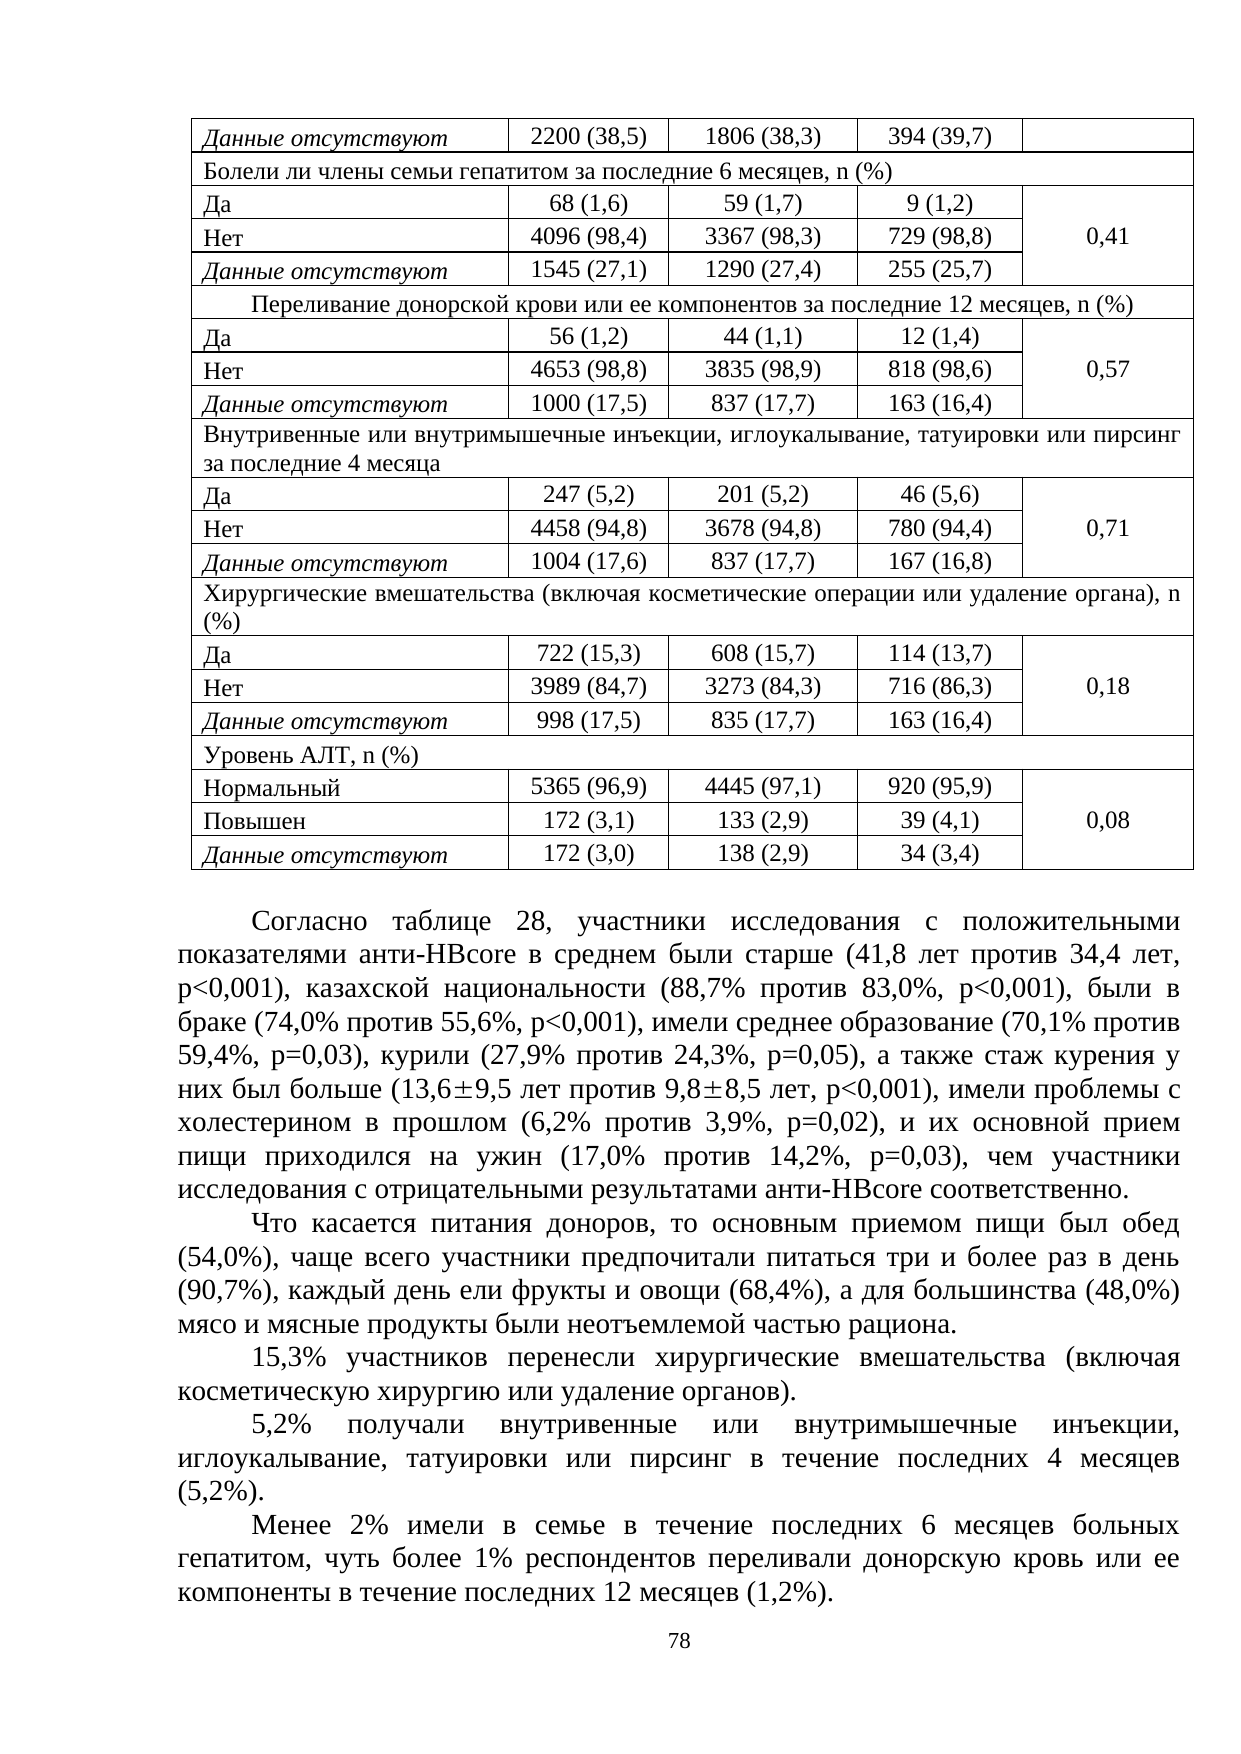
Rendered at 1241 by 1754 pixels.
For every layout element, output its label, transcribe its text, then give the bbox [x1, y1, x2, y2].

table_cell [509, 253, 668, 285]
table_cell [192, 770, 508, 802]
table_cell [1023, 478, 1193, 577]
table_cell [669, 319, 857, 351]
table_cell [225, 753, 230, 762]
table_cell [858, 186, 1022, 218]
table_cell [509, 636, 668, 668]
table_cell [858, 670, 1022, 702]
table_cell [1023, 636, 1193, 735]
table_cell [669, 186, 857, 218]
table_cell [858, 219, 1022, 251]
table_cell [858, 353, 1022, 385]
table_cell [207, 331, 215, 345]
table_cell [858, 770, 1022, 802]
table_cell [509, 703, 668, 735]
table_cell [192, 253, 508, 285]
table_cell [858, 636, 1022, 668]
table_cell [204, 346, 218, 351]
text Согласно таблице 28, участники исследования с положительными показателями анти-HBcore в среднем были старше (41,8 лет против 34,4 лет, р<0,001), казахской национальности (88,7% против 83,0%, р<0,001), были в браке (74,0% против 55,6%, р<0,001), имели среднее образование (70,1% против 59,4%, р=0,03), курили (27,9% против 24,3%, р=0,05), а также стаж курения у них был больше (13,69,5 лет против 9,88,5 лет, р<0,001), имели проблемы с холестерином в прошлом (6,2% против 3,9%, р=0,02), и их основной прием пищи приходился на ужин (17,0% против 14,2%, p=0,03), чем участники исследования с отрицательными результатами анти-HBcore соответственно. [177, 903, 1181, 1205]
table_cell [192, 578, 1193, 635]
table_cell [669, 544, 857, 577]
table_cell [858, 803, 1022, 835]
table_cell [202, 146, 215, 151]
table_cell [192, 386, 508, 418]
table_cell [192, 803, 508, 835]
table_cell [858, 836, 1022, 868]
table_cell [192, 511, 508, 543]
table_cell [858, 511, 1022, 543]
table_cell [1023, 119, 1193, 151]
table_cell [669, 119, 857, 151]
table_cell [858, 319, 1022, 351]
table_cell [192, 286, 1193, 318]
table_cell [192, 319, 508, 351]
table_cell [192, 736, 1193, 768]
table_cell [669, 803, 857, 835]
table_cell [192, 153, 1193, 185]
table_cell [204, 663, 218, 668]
text 5,2% получали внутривенные или внутримышечные инъекции, иглоукалывание, татуировки или пирсинг в течение последних 4 месяцев (5,2%). [177, 1406, 1181, 1507]
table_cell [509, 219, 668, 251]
text Менее 2% имели в семье в течение последних 6 месяцев больных гепатитом, чуть более 1% респондентов переливали донорскую кровь или ее компоненты в течение последних 12 месяцев (1,2%). [177, 1507, 1181, 1608]
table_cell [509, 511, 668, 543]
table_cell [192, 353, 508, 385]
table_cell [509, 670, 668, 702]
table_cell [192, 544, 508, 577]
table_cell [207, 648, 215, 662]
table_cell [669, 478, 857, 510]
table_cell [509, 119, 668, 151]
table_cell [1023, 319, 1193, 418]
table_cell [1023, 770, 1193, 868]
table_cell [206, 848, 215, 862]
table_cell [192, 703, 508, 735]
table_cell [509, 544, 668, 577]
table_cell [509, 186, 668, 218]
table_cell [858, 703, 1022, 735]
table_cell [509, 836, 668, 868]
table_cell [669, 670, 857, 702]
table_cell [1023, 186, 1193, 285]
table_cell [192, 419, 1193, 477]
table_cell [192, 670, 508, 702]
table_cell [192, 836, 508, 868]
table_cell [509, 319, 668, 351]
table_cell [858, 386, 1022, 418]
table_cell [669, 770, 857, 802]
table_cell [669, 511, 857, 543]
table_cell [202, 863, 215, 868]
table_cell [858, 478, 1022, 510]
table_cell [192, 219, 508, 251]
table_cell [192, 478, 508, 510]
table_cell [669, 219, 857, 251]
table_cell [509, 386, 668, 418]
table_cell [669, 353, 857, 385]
text Что касается питания доноров, то основным приемом пищи был обед (54,0%), чаще всего участники предпочитали питаться три и более раз в день (90,7%), каждый день ели фрукты и овощи (68,4%), а для большинства (48,0%) мясо и мясные продукты были неотъемлемой частью рациона. [177, 1205, 1181, 1339]
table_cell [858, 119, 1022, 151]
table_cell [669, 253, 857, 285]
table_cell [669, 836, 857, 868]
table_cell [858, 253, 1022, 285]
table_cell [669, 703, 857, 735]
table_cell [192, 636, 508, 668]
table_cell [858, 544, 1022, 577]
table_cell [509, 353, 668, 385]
text 15,3% участников перенесли хирургические вмешательства (включая косметическую хирургию или удаление органов). [177, 1339, 1181, 1406]
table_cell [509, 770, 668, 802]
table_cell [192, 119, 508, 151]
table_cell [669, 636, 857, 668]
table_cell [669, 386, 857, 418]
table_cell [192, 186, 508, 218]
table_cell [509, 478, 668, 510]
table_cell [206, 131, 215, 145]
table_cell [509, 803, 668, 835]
